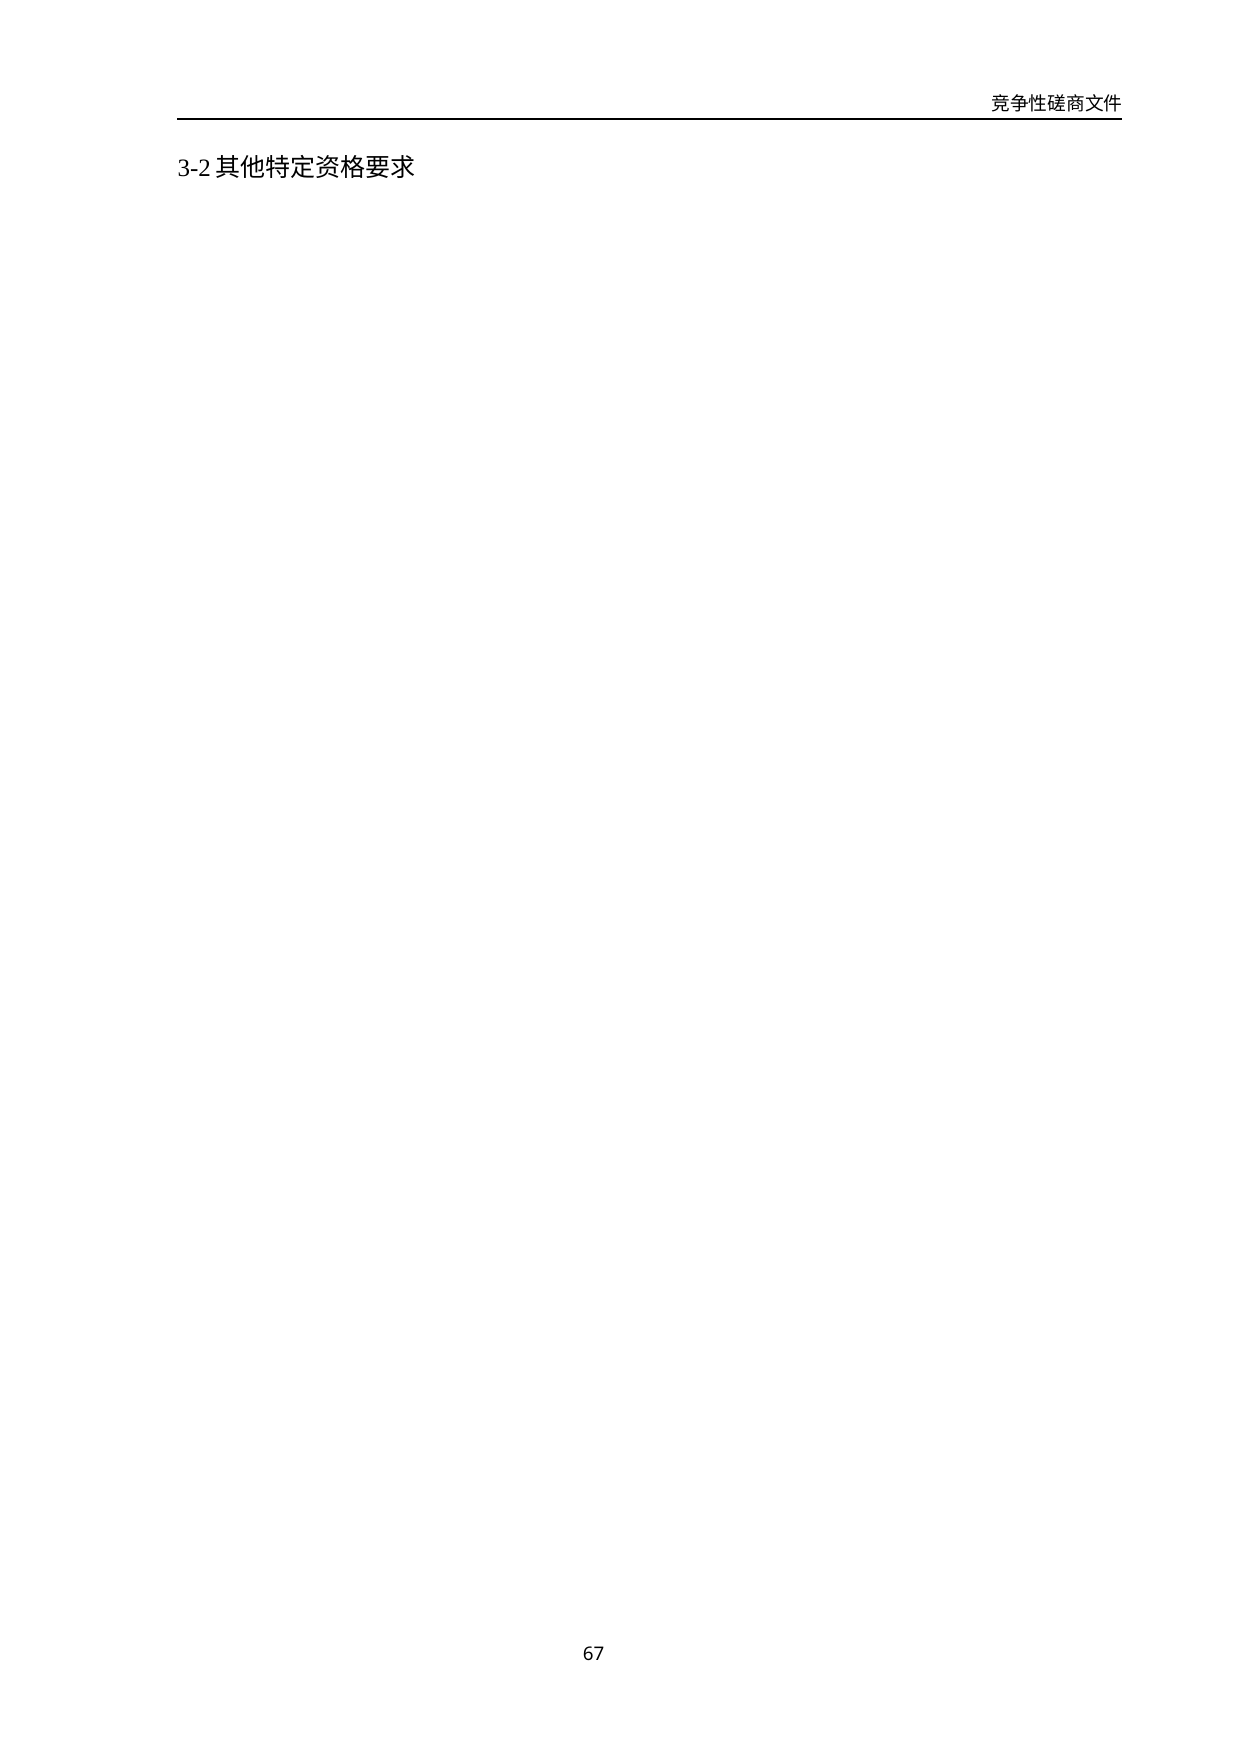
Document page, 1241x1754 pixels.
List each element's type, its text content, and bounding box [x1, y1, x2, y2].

text 3-2其他特定资格要求 [177, 148, 1122, 184]
